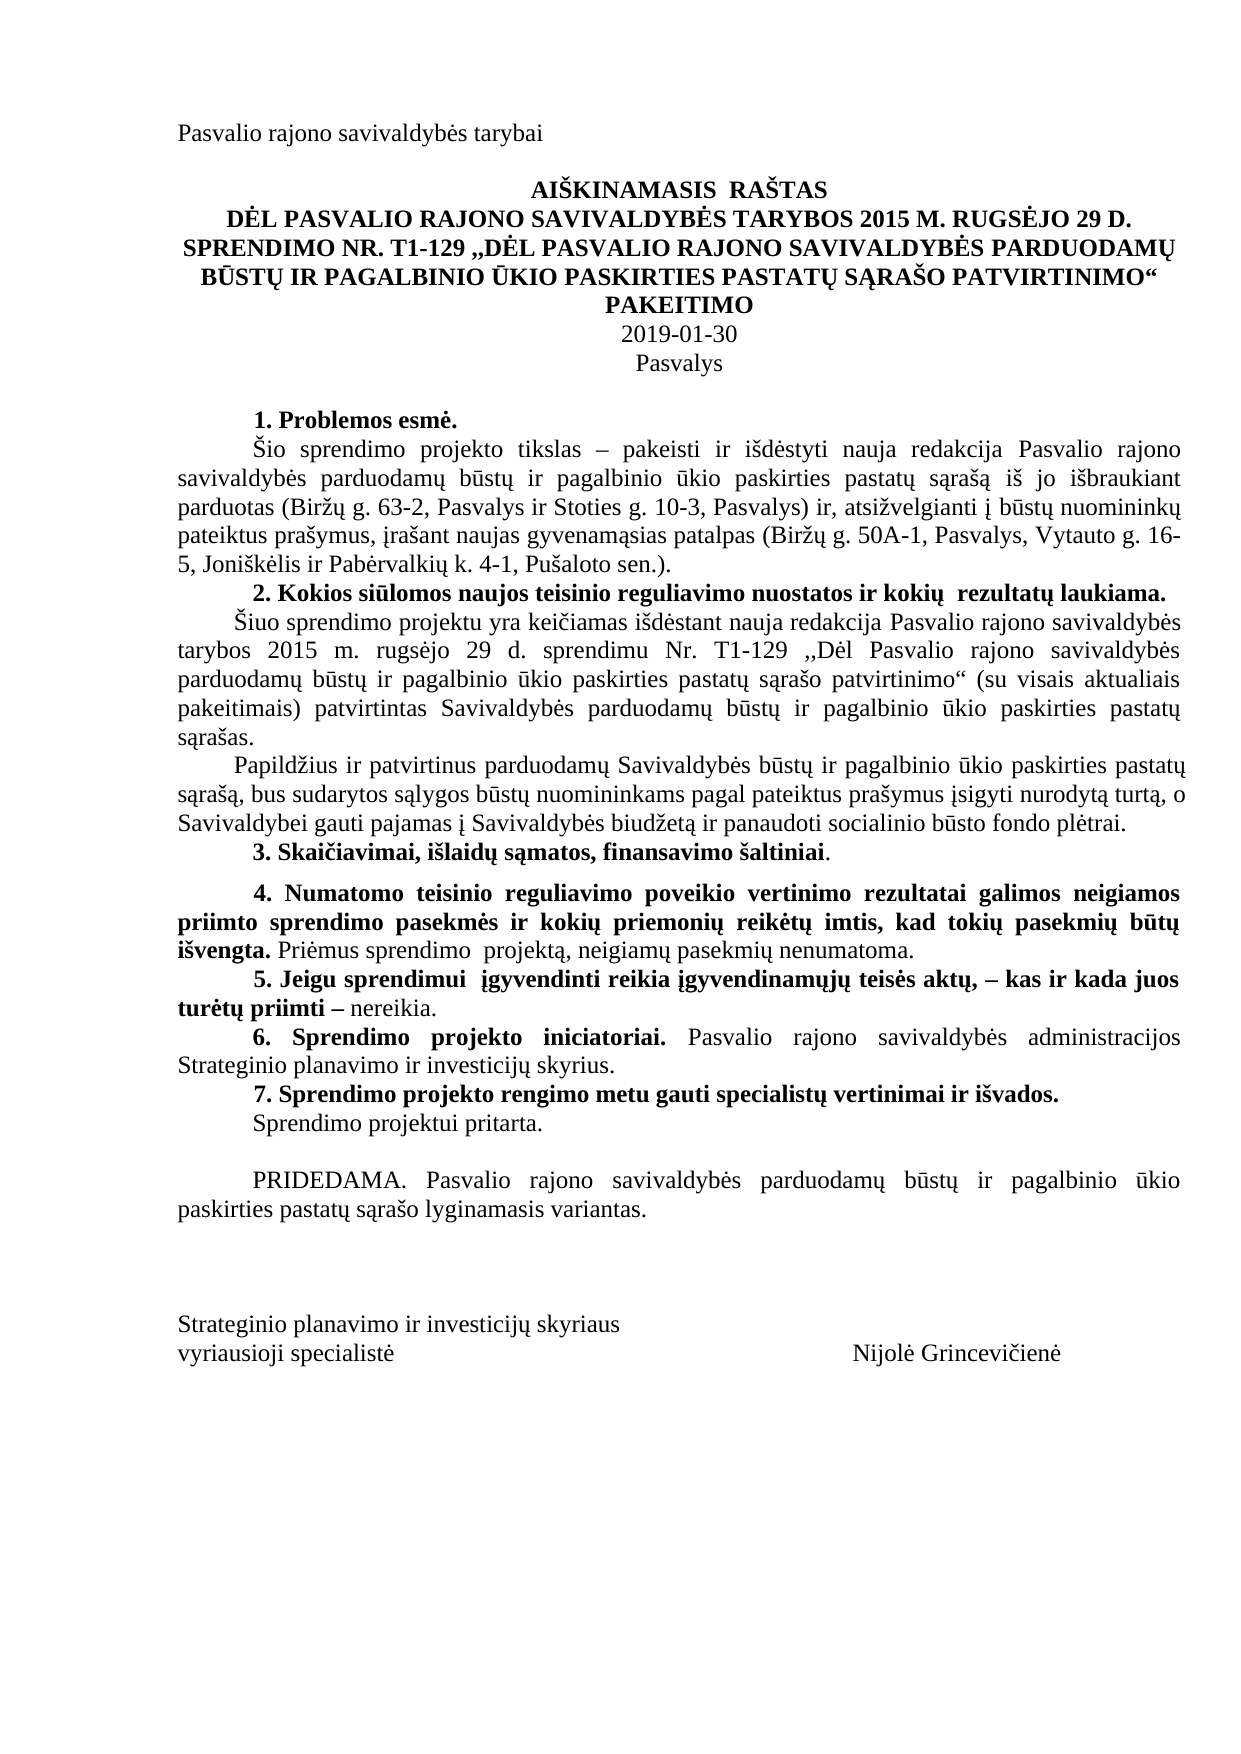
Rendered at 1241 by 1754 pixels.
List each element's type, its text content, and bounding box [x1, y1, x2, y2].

text 4. Numatomo teisinio reguliavimo poveikio vertinimo rezultatai galimos neigiamos priimto sprendimo pasekmės ir kokių priemonių reikėtų imtis, kad tokių pasekmių būtų išvengta. Priėmus sprendimo projektą, neigiamų pasekmių nenumatoma. [177, 878, 1181, 964]
text Papildžius ir patvirtinus parduodamų Savivaldybės būstų ir pagalbinio ūkio paskirties pastatų sąrašą, bus sudarytos sąlygos būstų nuomininkams pagal pateiktus prašymus įsigyti nurodytą turtą, o Savivaldybei gauti pajamas į Savivaldybės biudžetą ir panaudoti socialinio būsto fondo plėtrai. [177, 751, 1186, 837]
text PRIDEDAMA. Pasvalio rajono savivaldybės parduodamų būstų ir pagalbinio ūkio paskirties pastatų sąrašo lyginamasis variantas. [177, 1166, 1181, 1223]
text Sprendimo projektui pritarta. [177, 1108, 1181, 1137]
text Šiuo sprendimo projektu yra keičiamas išdėstant nauja redakcija Pasvalio rajono savivaldybės tarybos 2015 m. rugsėjo 29 d. sprendimu Nr. T1-129 ,,Dėl Pasvalio rajono savivaldybės parduodamų būstų ir pagalbinio ūkio paskirties pastatų sąrašo patvirtinimo“ (su visais aktualiais pakeitimais) patvirtintas Savivaldybės parduodamų būstų ir pagalbinio ūkio paskirties pastatų sąrašas. [177, 607, 1181, 751]
text AIŠKINAMASIS RAŠTAS [177, 176, 1181, 204]
text vyriausioji specialistė Nijolė Grincevičienė [177, 1338, 1181, 1367]
text Pasvalys [177, 348, 1181, 377]
text 7. Sprendimo projekto rengimo metu gauti specialistų vertinimai ir išvados. [177, 1079, 1181, 1108]
text 6. Sprendimo projekto iniciatoriai. Pasvalio rajono savivaldybės administracijos Strateginio planavimo ir investicijų skyrius. [177, 1022, 1181, 1079]
text Šio sprendimo projekto tikslas – pakeisti ir išdėstyti nauja redakcija Pasvalio rajono savivaldybės parduodamų būstų ir pagalbinio ūkio paskirties pastatų sąrašą iš jo išbraukiant parduotas (Biržų g. 63-2, Pasvalys ir Stoties g. 10-3, Pasvalys) ir, atsižvelgianti į būstų nuomininkų pateiktus prašymus, įrašant naujas gyvenamąsias patalpas (Biržų g. 50A-1, Pasvalys, Vytauto g. 16-5, Joniškėlis ir Pabėrvalkių k. 4-1, Pušaloto sen.). [177, 434, 1181, 578]
text 2. Kokios siūlomos naujos teisinio reguliavimo nuostatos ir kokių rezultatų laukiama. [177, 578, 1181, 607]
text 5. Jeigu sprendimui įgyvendinti reikia įgyvendinamųjų teisės aktų, – kas ir kada juos turėtų priimti – nereikia. [177, 964, 1181, 1022]
text 3. Skaičiavimai, išlaidų sąmatos, finansavimo šaltiniai. [177, 837, 1181, 866]
text 2019-01-30 [177, 319, 1181, 348]
text Dėl PASVALIO RAJONO SAVIVALDYBĖS TARYBOS 2015 M. RUGSĖJO 29 D. SPRENDIMO NR. T1-129 ,,DĖL PASVALIO RAJONO SAVIVALDYBĖS PARDUODAMŲ BŪSTŲ IR PAGALBINIO ŪKIO PASKIRTIES PASTATŲ SĄRAŠO PATVIRTINIMO“ PAKEITIMO [177, 204, 1181, 319]
text 1. Problemos esmė. [177, 406, 1181, 434]
text Pasvalio rajono savivaldybės tarybai [177, 118, 1181, 147]
text Strateginio planavimo ir investicijų skyriaus [177, 1309, 1181, 1338]
